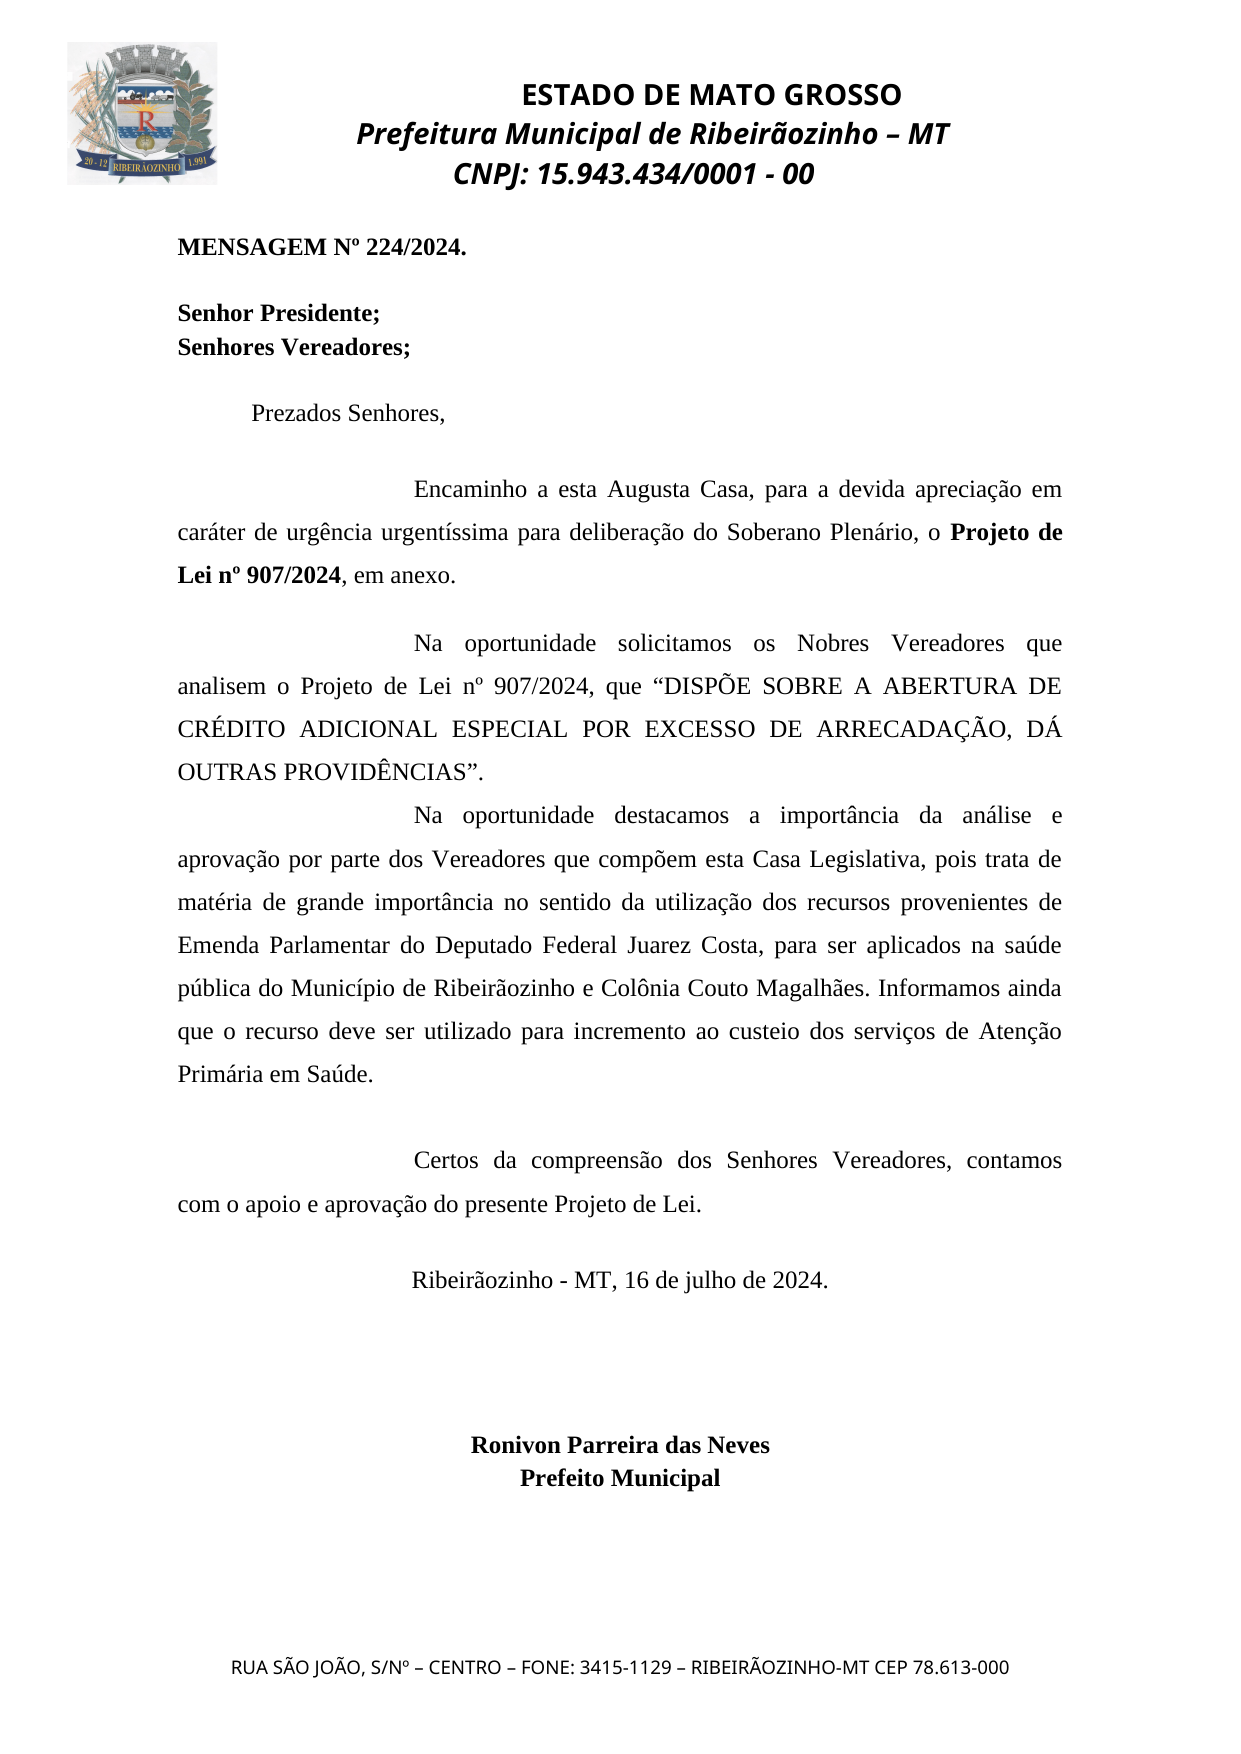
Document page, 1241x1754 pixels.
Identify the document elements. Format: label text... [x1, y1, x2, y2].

text Senhores Vereadores; [177, 332, 1063, 360]
text Na oportunidade solicitamos os Nobres Vereadores que analisem o Projeto de Lei nº 907/2024, que “DISPÕE SOBRE A ABERTURA DE CRÉDITO ADICIONAL ESPECIAL POR EXCESSO DE ARRECADAÇÃO, DÁ OUTRAS PROVIDÊNCIAS”. [177, 628, 1063, 786]
picture [67, 42, 218, 185]
text Ronivon Parreira das Neves Prefeito Municipal [177, 1430, 1063, 1492]
text Certos da compreensão dos Senhores Vereadores, contamos com o apoio e aprovação do presente Projeto de Lei. [177, 1146, 1063, 1217]
text Ribeirãozinho - MT, 16 de julho de 2024. [177, 1265, 1063, 1294]
text MENSAGEM Nº 224/2024. [177, 232, 1063, 261]
text Encaminho a esta Augusta Casa, para a devida apreciação em caráter de urgência urgentíssima para deliberação do Soberano Plenário, o Projeto de Lei nº 907/2024, em anexo. [177, 474, 1063, 589]
text Na oportunidade destacamos a importância da análise e aprovação por parte dos Vereadores que compõem esta Casa Legislativa, pois trata de matéria de grande importância no sentido da utilização dos recursos provenientes de Emenda Parlamentar do Deputado Federal Juarez Costa, para ser aplicados na saúde pública do Município de Ribeirãozinho e Colônia Couto Magalhães. Informamos ainda que o recurso deve ser utilizado para incremento ao custeio dos serviços de Atenção Primária em Saúde. [177, 801, 1063, 1088]
text Senhor Presidente; [177, 298, 1063, 327]
text Prezados Senhores, [177, 398, 1063, 426]
